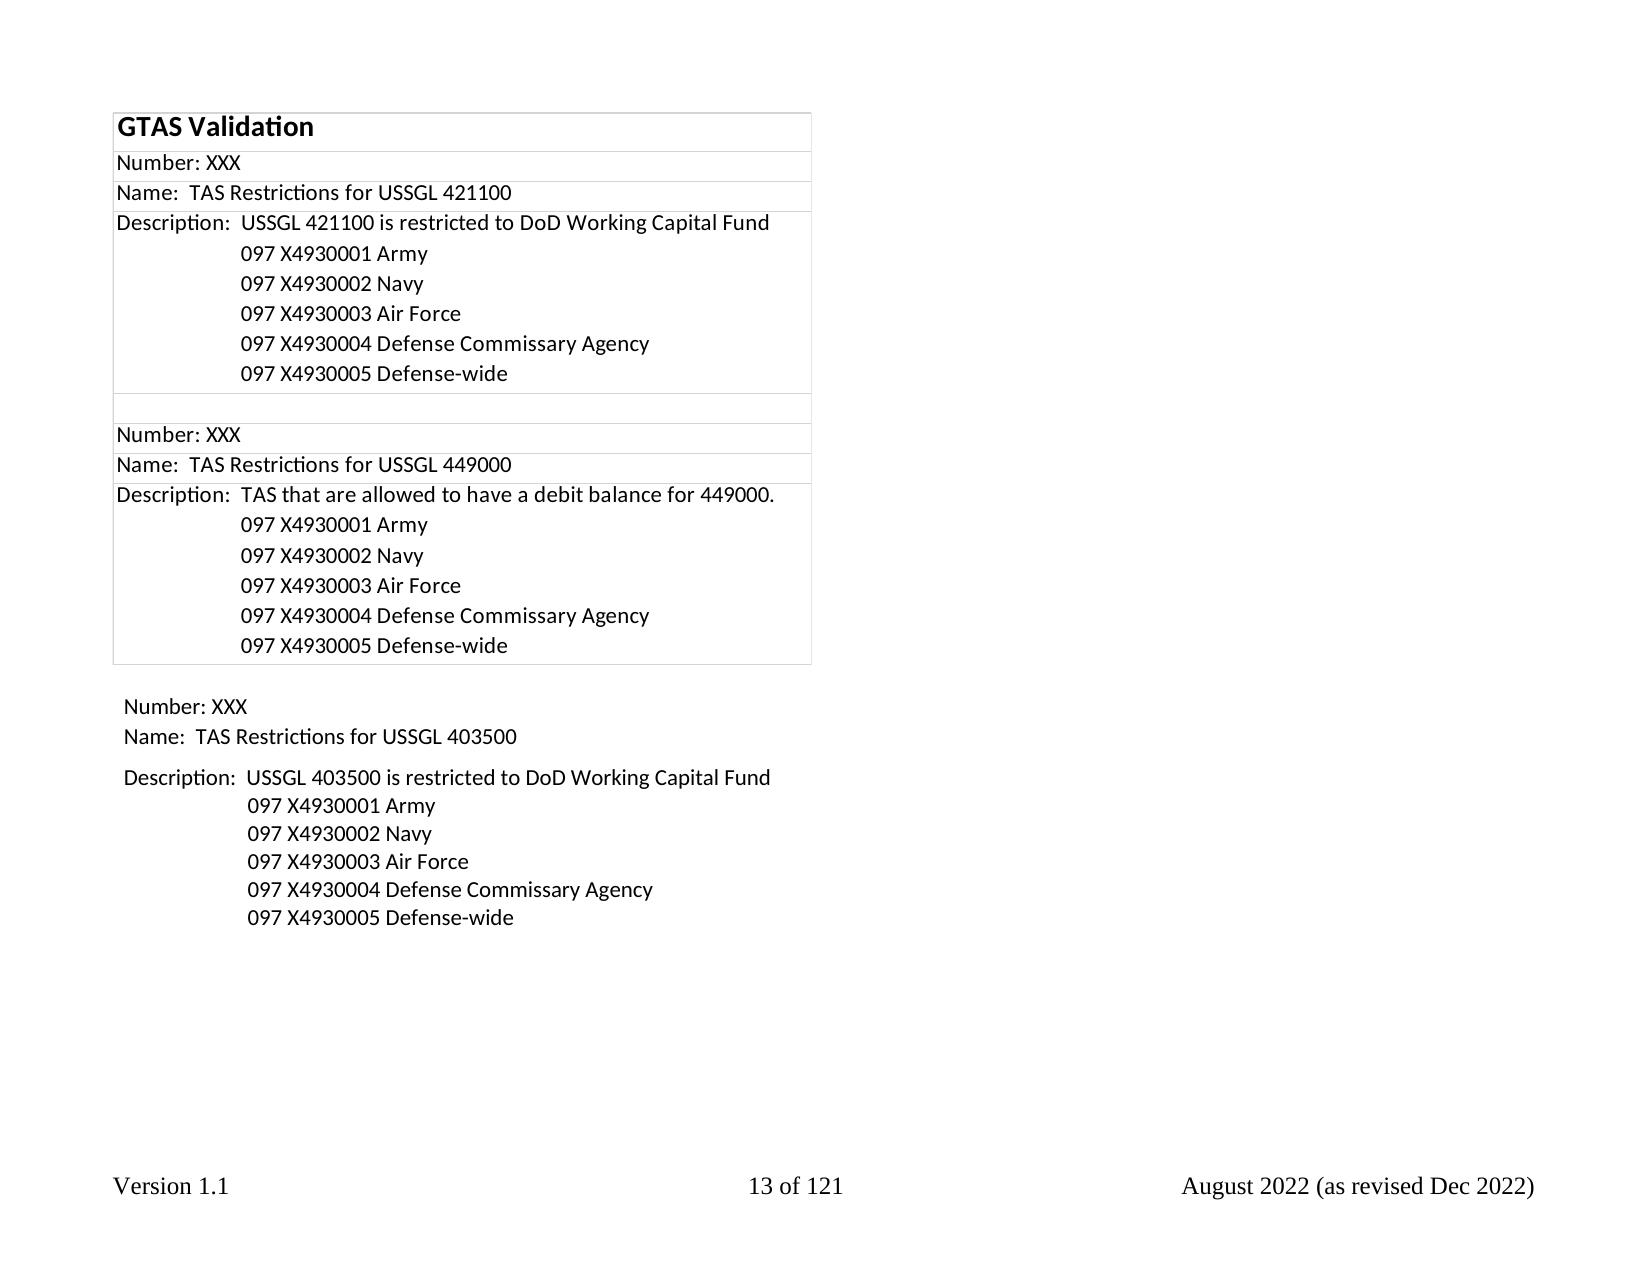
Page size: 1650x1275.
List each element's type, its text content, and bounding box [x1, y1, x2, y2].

table_cell Name: TAS Restrictions for USSGL 403500 [113, 720, 969, 750]
table_cell Description: USSGL 403500 is restricted to DoD Working Capital Fund 097 X4930001 Army 097 X4930002 Navy 097 X4930003 Air Force 097 X4930004 Defense Commissary Agency 097 X4930005 Defense-wide [113, 750, 969, 931]
table_header Number: XXX [113, 690, 969, 720]
